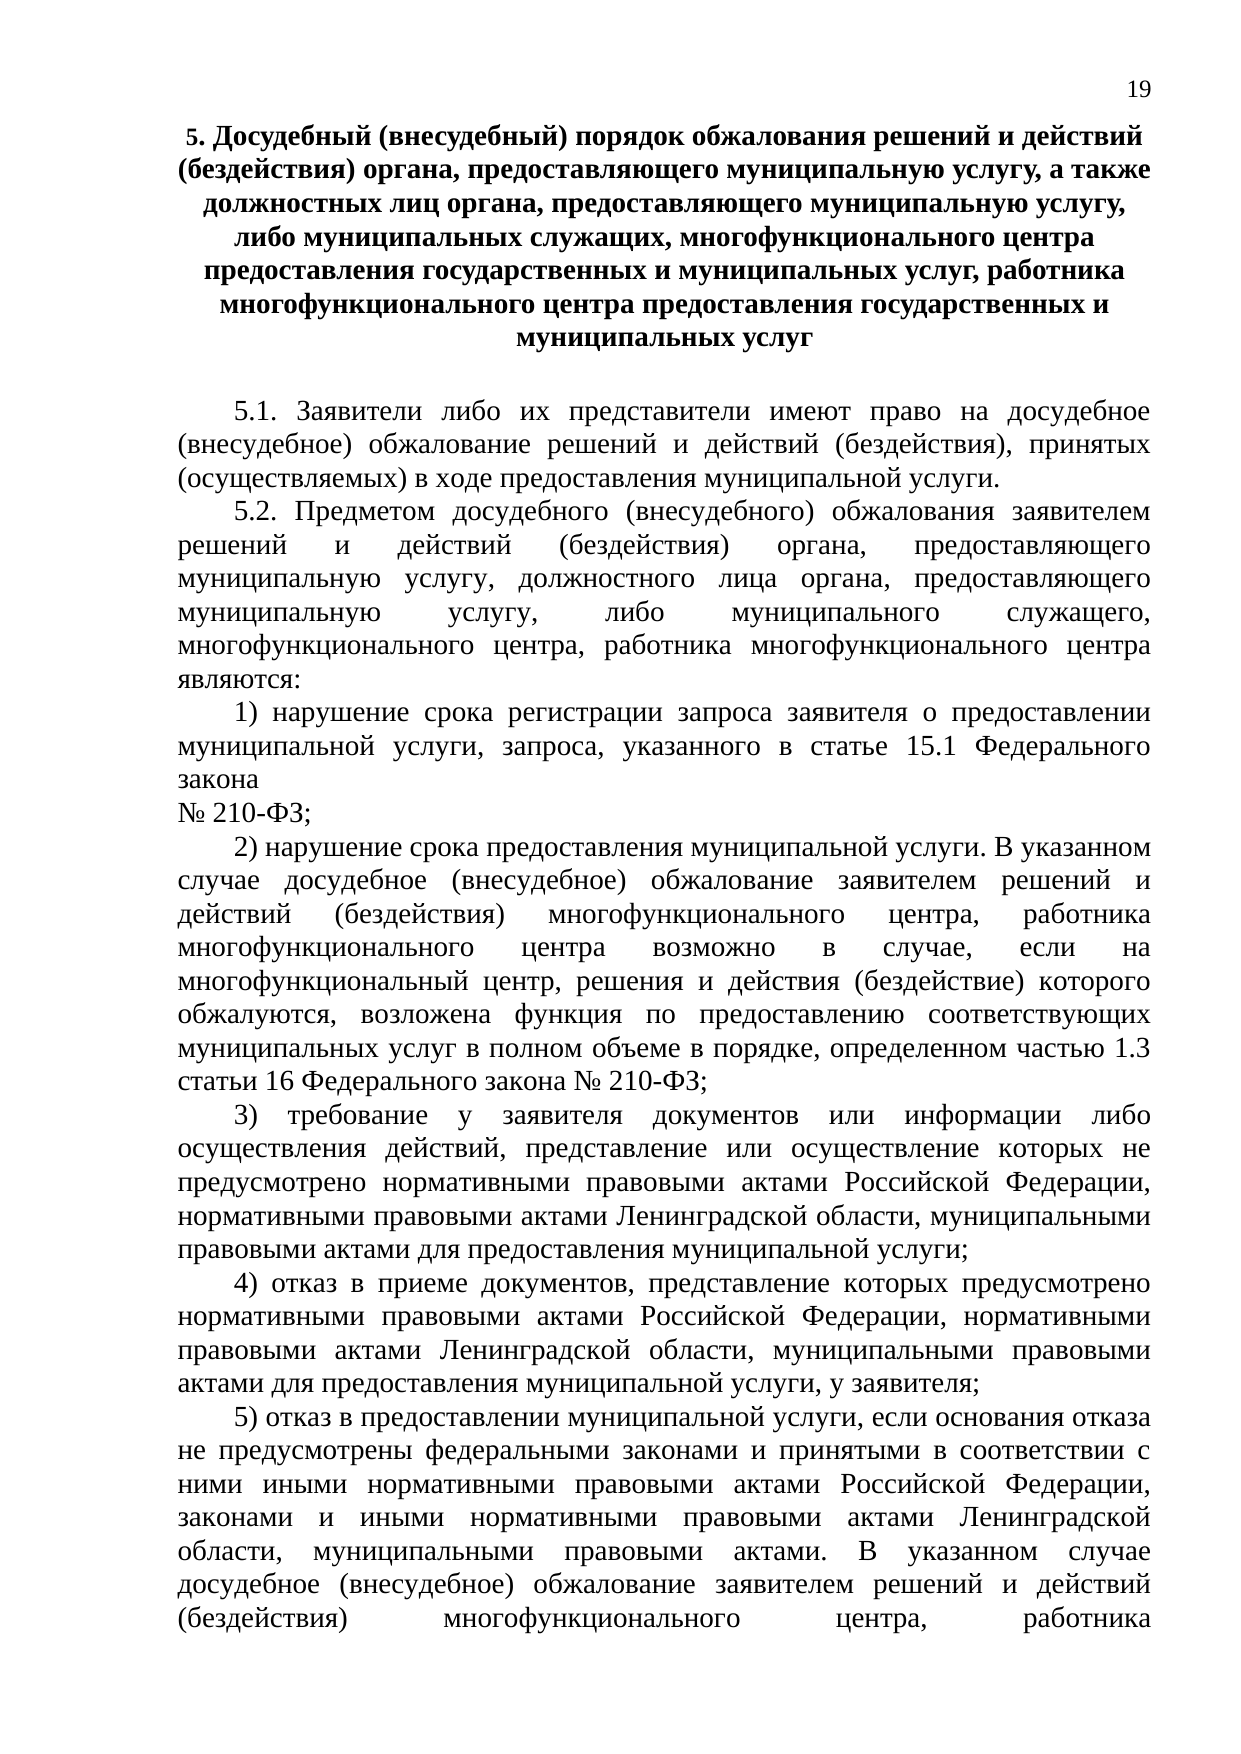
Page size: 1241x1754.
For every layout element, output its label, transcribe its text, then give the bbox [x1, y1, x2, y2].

text 1) нарушение срока регистрации запроса заявителя о предоставлении муниципальной услуги, запроса, указанного в статье 15.1 Федерального закона № 210-ФЗ; [177, 694, 1152, 829]
text 5.1. Заявители либо их представители имеют право на досудебное (внесудебное) обжалование решений и действий (бездействия), принятых (осуществляемых) в ходе предоставления муниципальной услуги. [177, 393, 1152, 493]
text 2) нарушение срока предоставления муниципальной услуги. В указанном случае досудебное (внесудебное) обжалование заявителем решений и действий (бездействия) многофункционального центра, работника многофункционального центра возможно в случае, если на многофункциональный центр, решения и действия (бездействие) которого обжалуются, возложена функция по предоставлению соответствующих муниципальных услуг в полном объеме в порядке, определенном частью 1.3 статьи 16 Федерального закона № 210-ФЗ; [177, 829, 1152, 1097]
text 4) отказ в приеме документов, представление которых предусмотрено нормативными правовыми актами Российской Федерации, нормативными правовыми актами Ленинградской области, муниципальными правовыми актами для предоставления муниципальной услуги, у заявителя; [177, 1265, 1152, 1399]
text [177, 1399, 1152, 1634]
subtitle 5. Досудебный (внесудебный) порядок обжалования решений и действий (бездействия) органа, предоставляющего муниципальную услугу, а также должностных лиц органа, предоставляющего муниципальную услугу, либо муниципальных служащих, многофункционального центра предоставления государственных и муниципальных услуг, работника многофункционального центра предоставления государственных и муниципальных услуг [177, 118, 1152, 353]
text 5.2. Предметом досудебного (внесудебного) обжалования заявителем решений и действий (бездействия) органа, предоставляющего муниципальную услугу, должностного лица органа, предоставляющего муниципальную услугу, либо муниципального служащего, многофункционального центра, работника многофункционального центра являются: [177, 493, 1152, 694]
text 3) требование у заявителя документов или информации либо осуществления действий, представление или осуществление которых не предусмотрено нормативными правовыми актами Российской Федерации, нормативными правовыми актами Ленинградской области, муниципальными правовыми актами для предоставления муниципальной услуги; [177, 1097, 1152, 1265]
